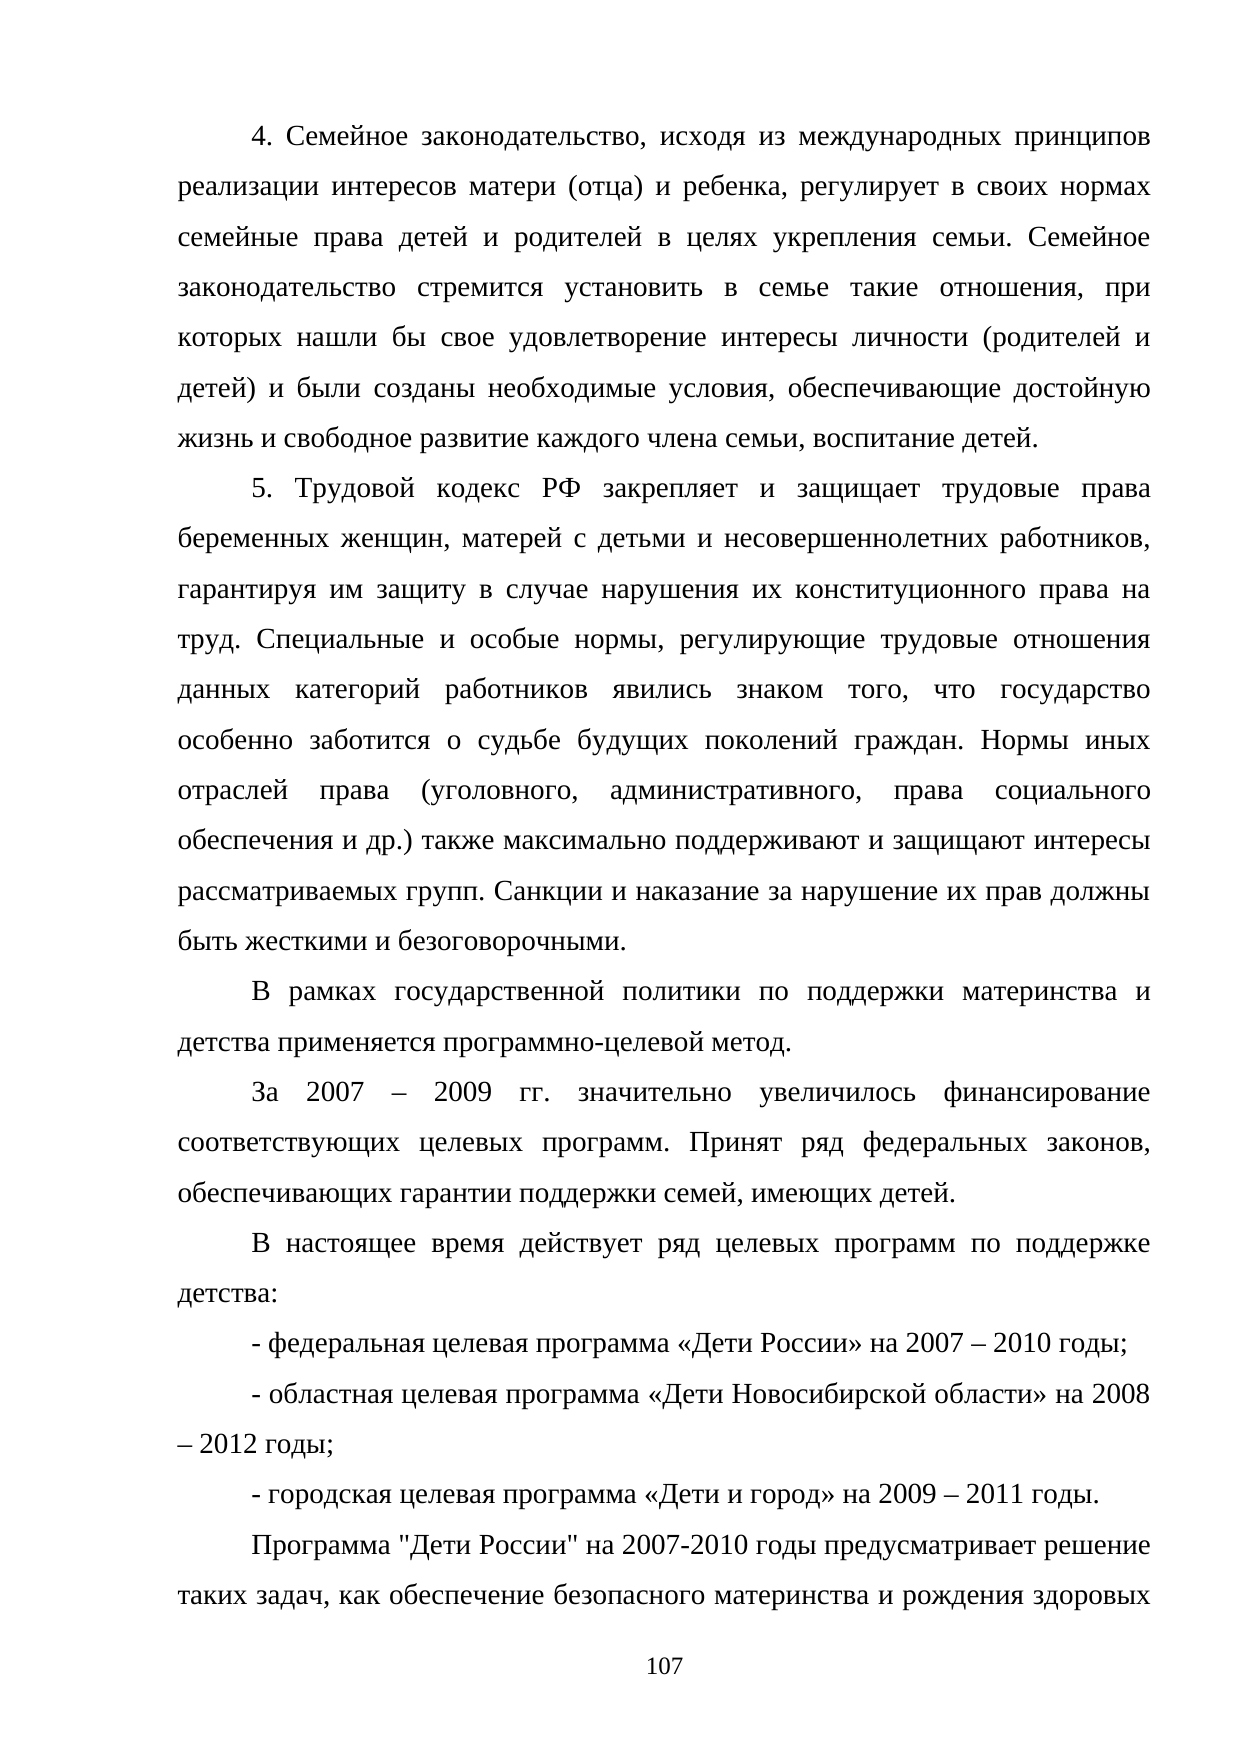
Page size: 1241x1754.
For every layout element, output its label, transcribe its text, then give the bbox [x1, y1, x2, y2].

text - областная целевая программа «Дети Новосибирской области» на 2008 – 2012 годы; [177, 1376, 1152, 1460]
text В рамках государственной политики по поддержки материнства и детства применяется программно-целевой метод. [177, 973, 1152, 1057]
text 5. Трудовой кодекс РФ закрепляет и защищает трудовые права беременных женщин, матерей с детьми и несовершеннолетних работников, гарантируя им защиту в случае нарушения их конституционного права на труд. Специальные и особые нормы, регулирующие трудовые отношения данных категорий работников явились знаком того, что государство особенно заботится о судьбе будущих поколений граждан. Нормы иных отраслей права (уголовного, административного, права социального обеспечения и др.) также максимально поддерживают и защищают интересы рассматриваемых групп. Санкции и наказание за нарушение их прав должны быть жесткими и безоговорочными. [177, 470, 1152, 957]
text 4. Семейное законодательство, исходя из международных принципов реализации интересов матери (отца) и ребенка, регулирует в своих нормах семейные права детей и родителей в целях укрепления семьи. Семейное законодательство стремится установить в семье такие отношения, при которых нашли бы свое удовлетворение интересы личности (родителей и детей) и были созданы необходимые условия, обеспечивающие достойную жизнь и свободное развитие каждого члена семьи, воспитание детей. [177, 118, 1152, 453]
text В настоящее время действует ряд целевых программ по поддержке детства: [177, 1225, 1152, 1309]
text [177, 1527, 1152, 1611]
text За 2007 – 2009 гг. значительно увеличилось финансирование соответствующих целевых программ. Принят ряд федеральных законов, обеспечивающих гарантии поддержки семей, имеющих детей. [177, 1074, 1152, 1208]
text - федеральная целевая программа «Дети России» на 2007 – 2010 годы; [177, 1326, 1152, 1359]
text - городская целевая программа «Дети и город» на 2009 – 2011 годы. [177, 1477, 1152, 1510]
